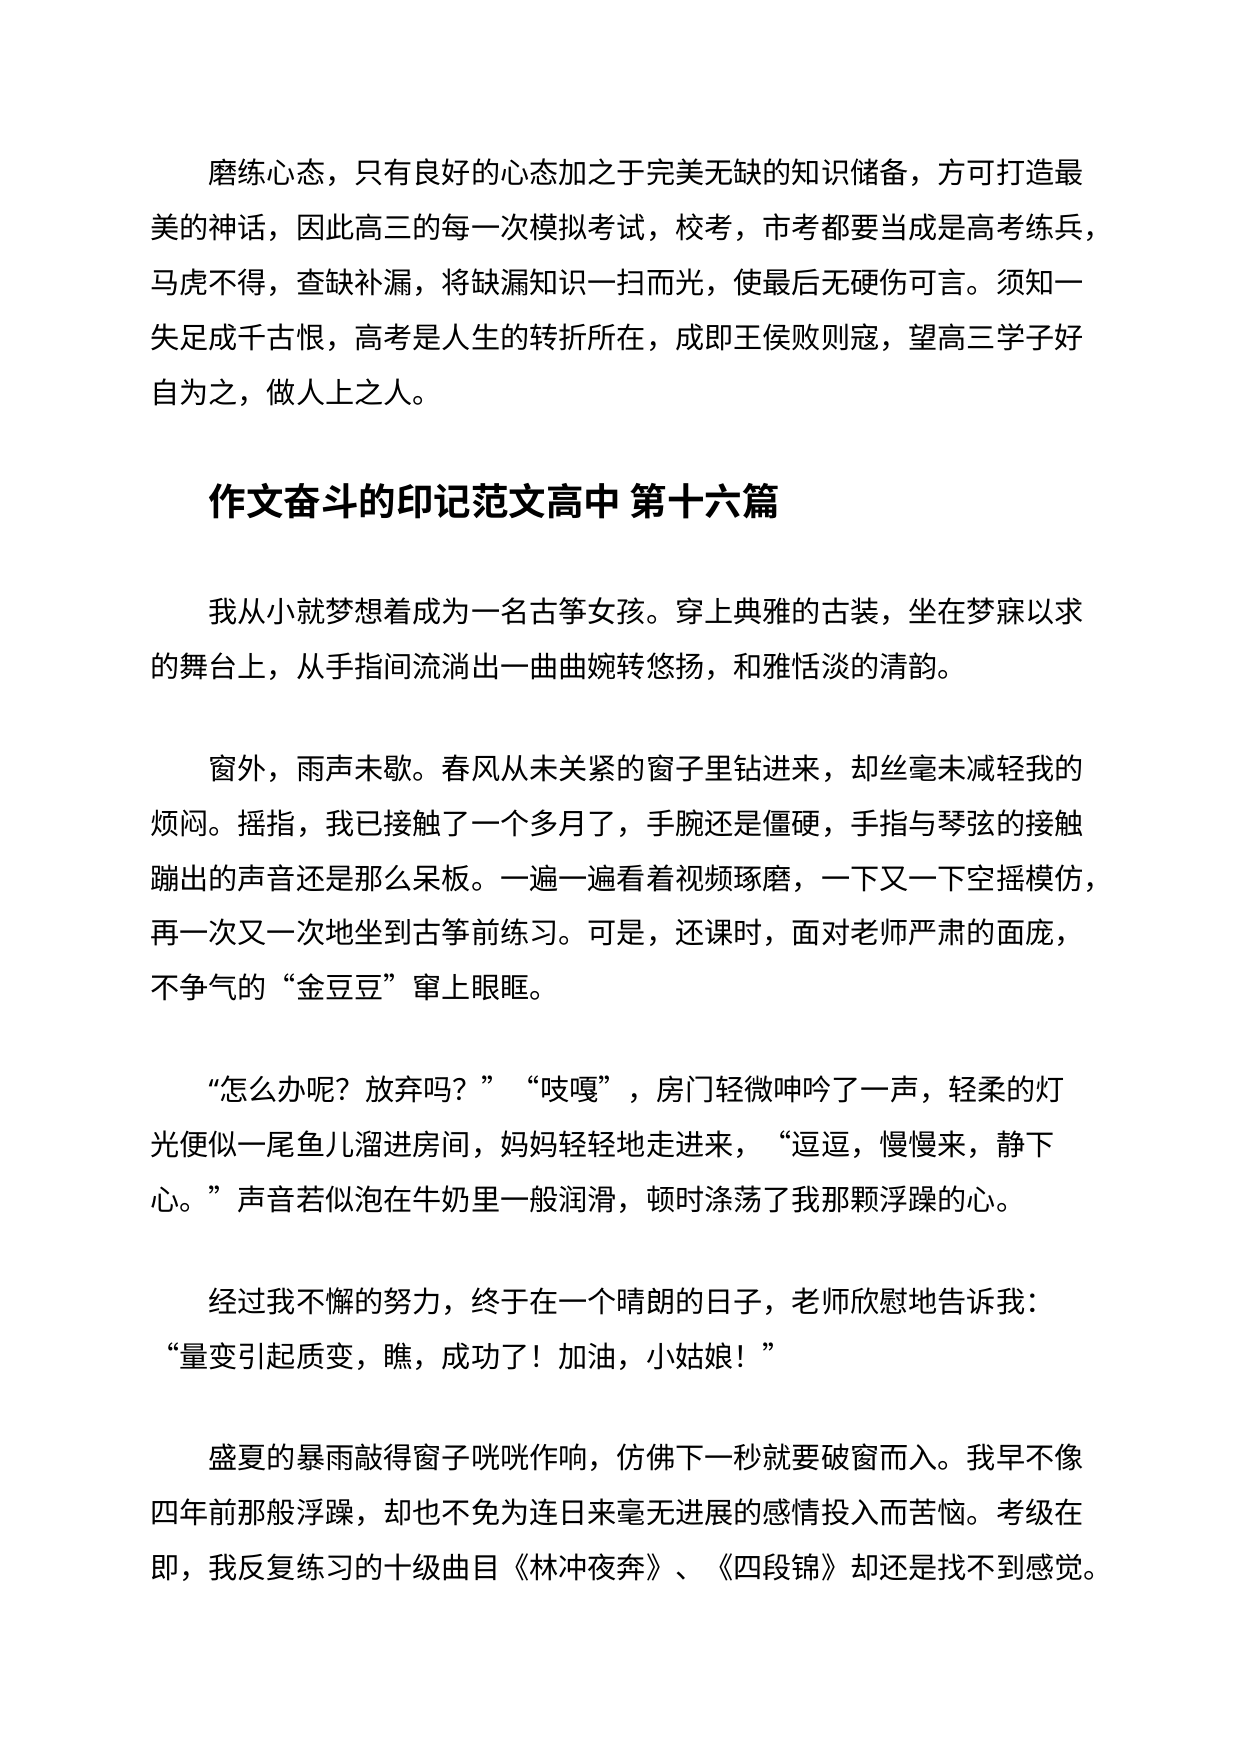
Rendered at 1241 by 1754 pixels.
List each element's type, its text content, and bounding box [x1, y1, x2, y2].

text 我从小就梦想着成为一名古筝女孩。穿上典雅的古装，坐在梦寐以求的舞台上，从手指间流淌出一曲曲婉转悠扬，和雅恬淡的清韵。 [150, 589, 1090, 686]
text 作文奋斗的印记范文高中 第十六篇 [150, 471, 1090, 526]
text 磨练心态，只有良好的心态加之于完美无缺的知识储备，方可打造最美的神话，因此高三的每一次模拟考试，校考，市考都要当成是高考练兵，马虎不得，查缺补漏，将缺漏知识一扫而光，使最后无硬伤可言。须知一失足成千古恨，高考是人生的转折所在，成即王侯败则寇，望高三学子好自为之，做人上之人。 [150, 150, 1090, 412]
text 窗外，雨声未歇。春风从未关紧的窗子里钻进来，却丝毫未减轻我的烦闷。摇指，我已接触了一个多月了，手腕还是僵硬，手指与琴弦的接触蹦出的声音还是那么呆板。一遍一遍看着视频琢磨，一下又一下空摇模仿，再一次又一次地坐到古筝前练习。可是，还课时，面对老师严肃的面庞，不争气的“金豆豆”窜上眼眶。 [150, 745, 1090, 1007]
text “怎么办呢？放弃吗？”“吱嘎”，房门轻微呻吟了一声，轻柔的灯光便似一尾鱼儿溜进房间，妈妈轻轻地走进来，“逗逗，慢慢来，静下心。”声音若似泡在牛奶里一般润滑，顿时涤荡了我那颗浮躁的心。 [150, 1067, 1090, 1219]
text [150, 1435, 1090, 1587]
text 经过我不懈的努力，终于在一个晴朗的日子，老师欣慰地告诉我：“量变引起质变，瞧，成功了！加油，小姑娘！” [150, 1278, 1090, 1376]
